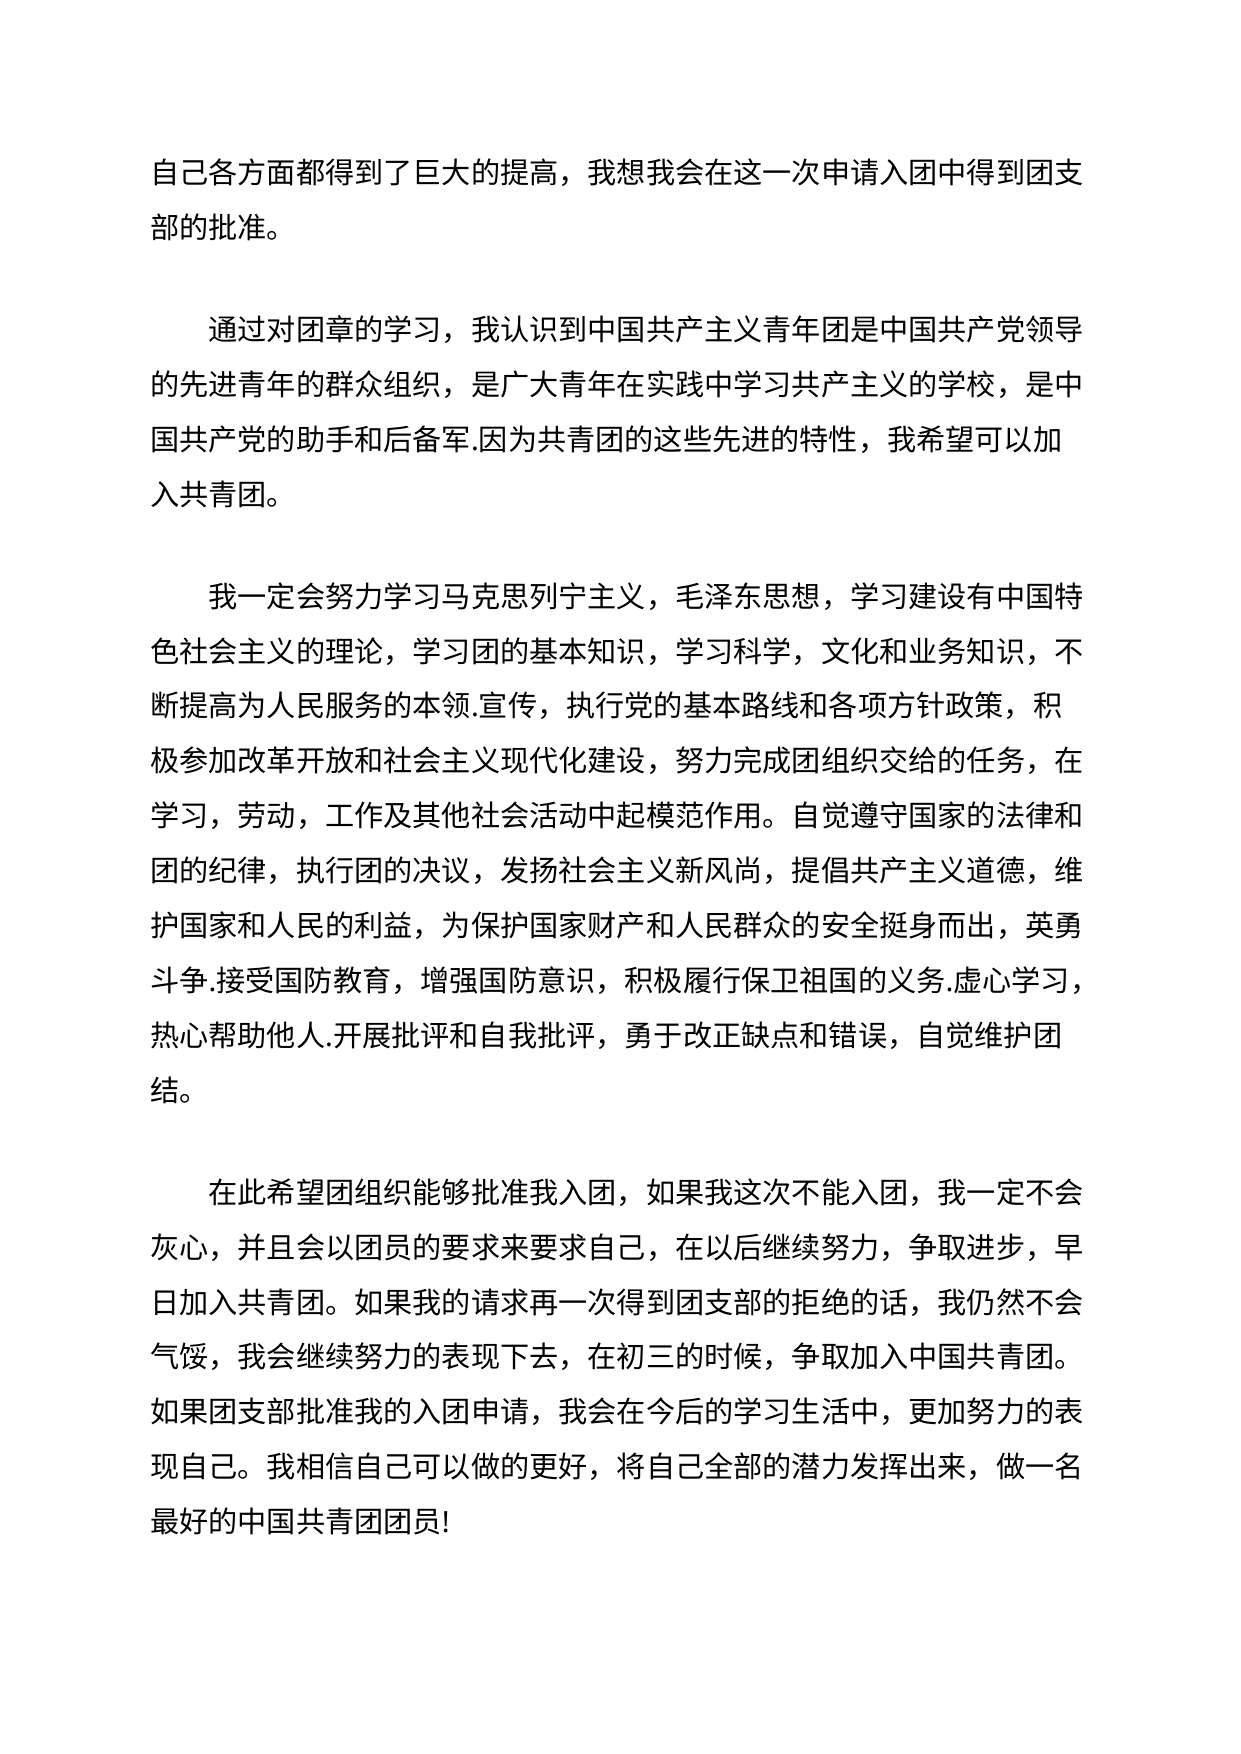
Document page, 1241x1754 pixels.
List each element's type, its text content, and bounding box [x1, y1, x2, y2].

text 我一定会努力学习马克思列宁主义，毛泽东思想，学习建设有中国特色社会主义的理论，学习团的基本知识，学习科学，文化和业务知识，不断提高为人民服务的本领.宣传，执行党的基本路线和各项方针政策，积极参加改革开放和社会主义现代化建设，努力完成团组织交给的任务，在学习，劳动，工作及其他社会活动中起模范作用。自觉遵守国家的法律和团的纪律，执行团的决议，发扬社会主义新风尚，提倡共产主义道德，维护国家和人民的利益，为保护国家财产和人民群众的安全挺身而出，英勇斗争.接受国防教育，增强国防意识，积极履行保卫祖国的义务.虚心学习，热心帮助他人.开展批评和自我批评，勇于改正缺点和错误，自觉维护团结。 [150, 573, 1090, 1110]
text 通过对团章的学习，我认识到中国共产主义青年团是中国共产党领导的先进青年的群众组织，是广大青年在实践中学习共产主义的学校，是中国共产党的助手和后备军.因为共青团的这些先进的特性，我希望可以加入共青团。 [150, 307, 1090, 514]
text 在此希望团组织能够批准我入团，如果我这次不能入团，我一定不会灰心，并且会以团员的要求来要求自己，在以后继续努力，争取进步，早日加入共青团。如果我的请求再一次得到团支部的拒绝的话，我仍然不会气馁，我会继续努力的表现下去，在初三的时候，争取加入中国共青团。如果团支部批准我的入团申请，我会在今后的学习生活中，更加努力的表现自己。我相信自己可以做的更好，将自己全部的潜力发挥出来，做一名最好的中国共青团团员! [150, 1169, 1090, 1541]
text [150, 150, 1090, 247]
